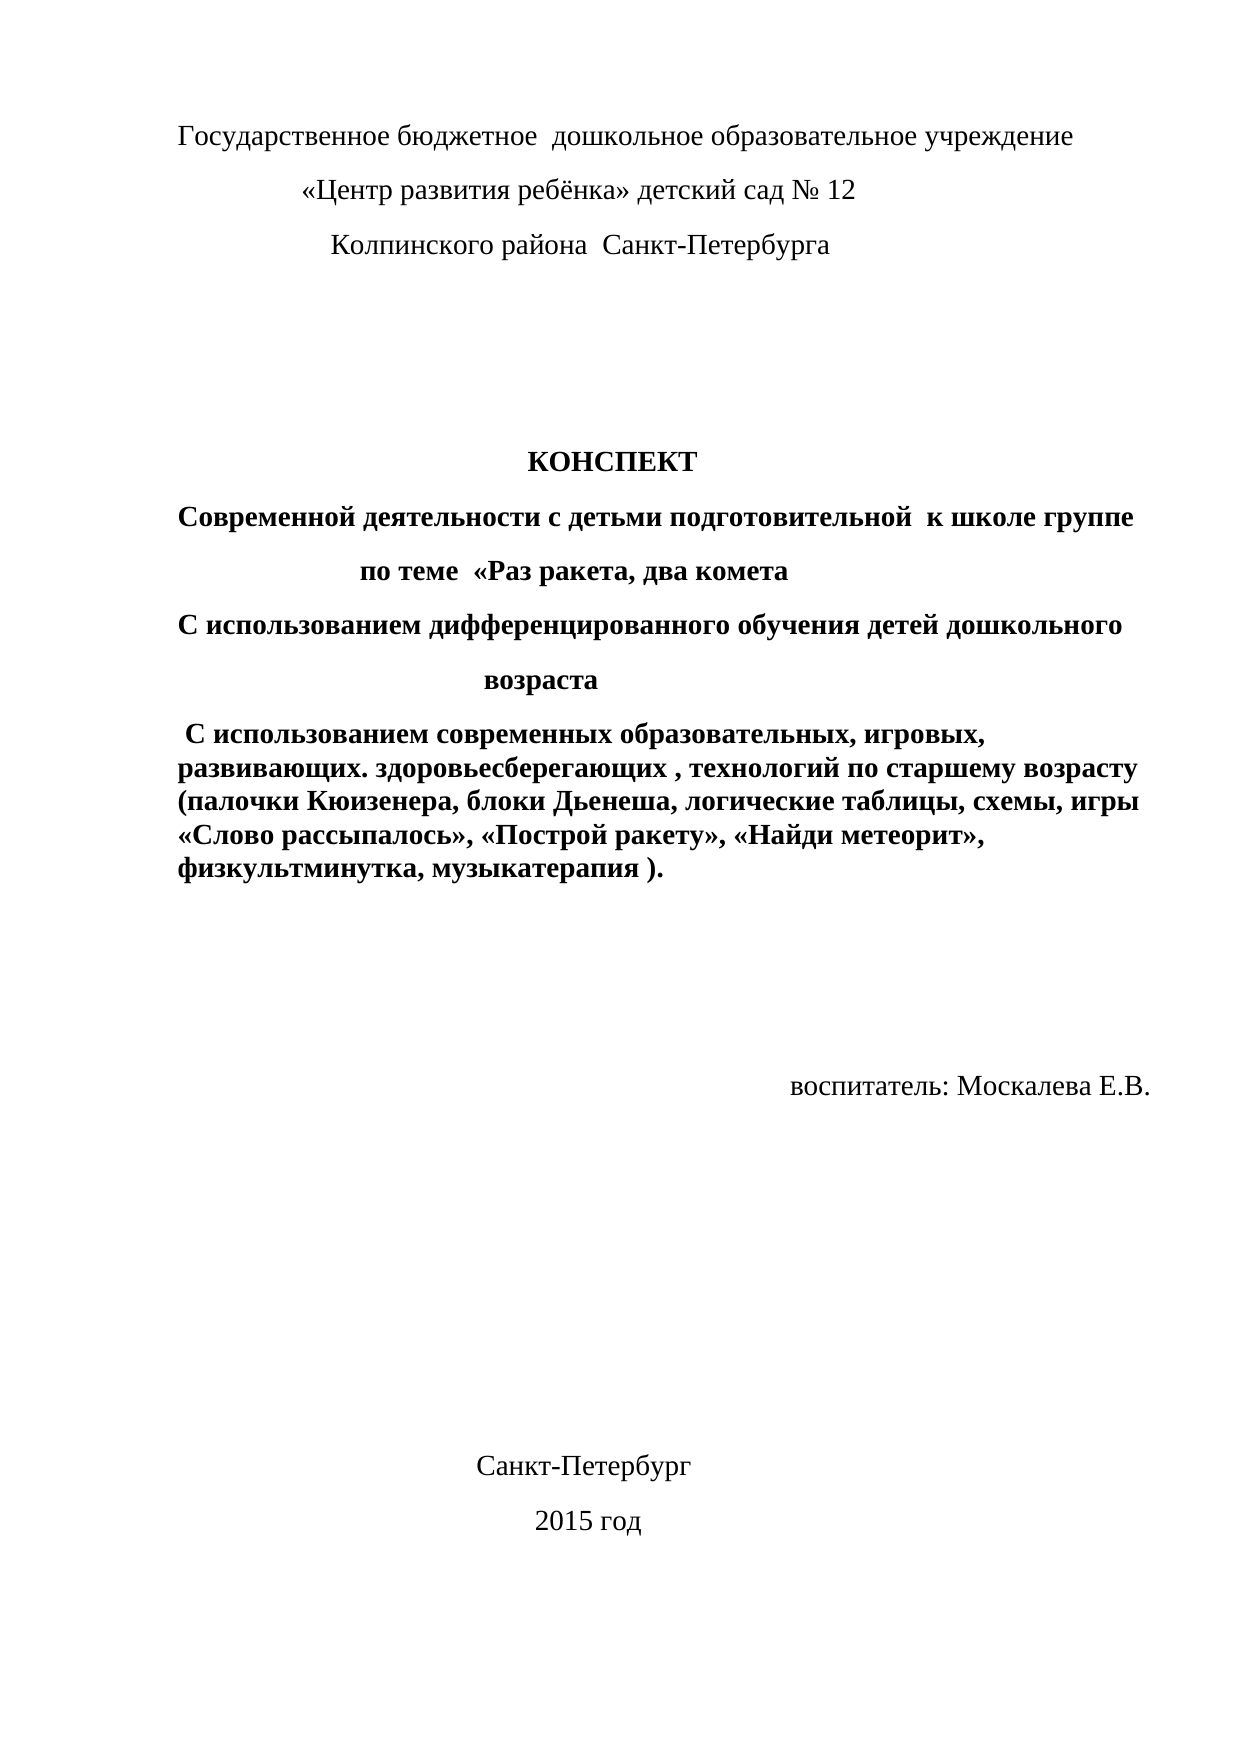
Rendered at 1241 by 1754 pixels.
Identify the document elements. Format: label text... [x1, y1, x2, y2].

text 2015 год [177, 1503, 1152, 1536]
text С использованием современных образовательных, игровых, развивающих. здоровьесберегающих , технологий по старшему возрасту (палочки Кюизенера, блоки Дьенеша, логические таблицы, схемы, игры «Слово рассыпалось», «Построй ракету», «Найди метеорит», физкультминутка, музыкатерапия ). [177, 716, 1152, 884]
text воспитатель: Москалева Е.В. [177, 1068, 1152, 1101]
text Современной деятельности с детьми подготовительной к школе группе [177, 499, 1152, 532]
text КОНСПЕКТ [177, 444, 1152, 478]
text Колпинского района Санкт-Петербурга [177, 227, 1152, 260]
text возраста [177, 662, 1152, 695]
text С использованием дифференцированного обучения детей дошкольного [177, 607, 1152, 641]
text Государственное бюджетное дошкольное образовательное учреждение [177, 118, 1152, 152]
text по теме «Раз ракета, два комета [177, 553, 1152, 587]
text «Центр развития ребёнка» детский сад № 12 [177, 172, 1152, 206]
text Санкт-Петербург [177, 1448, 1152, 1482]
